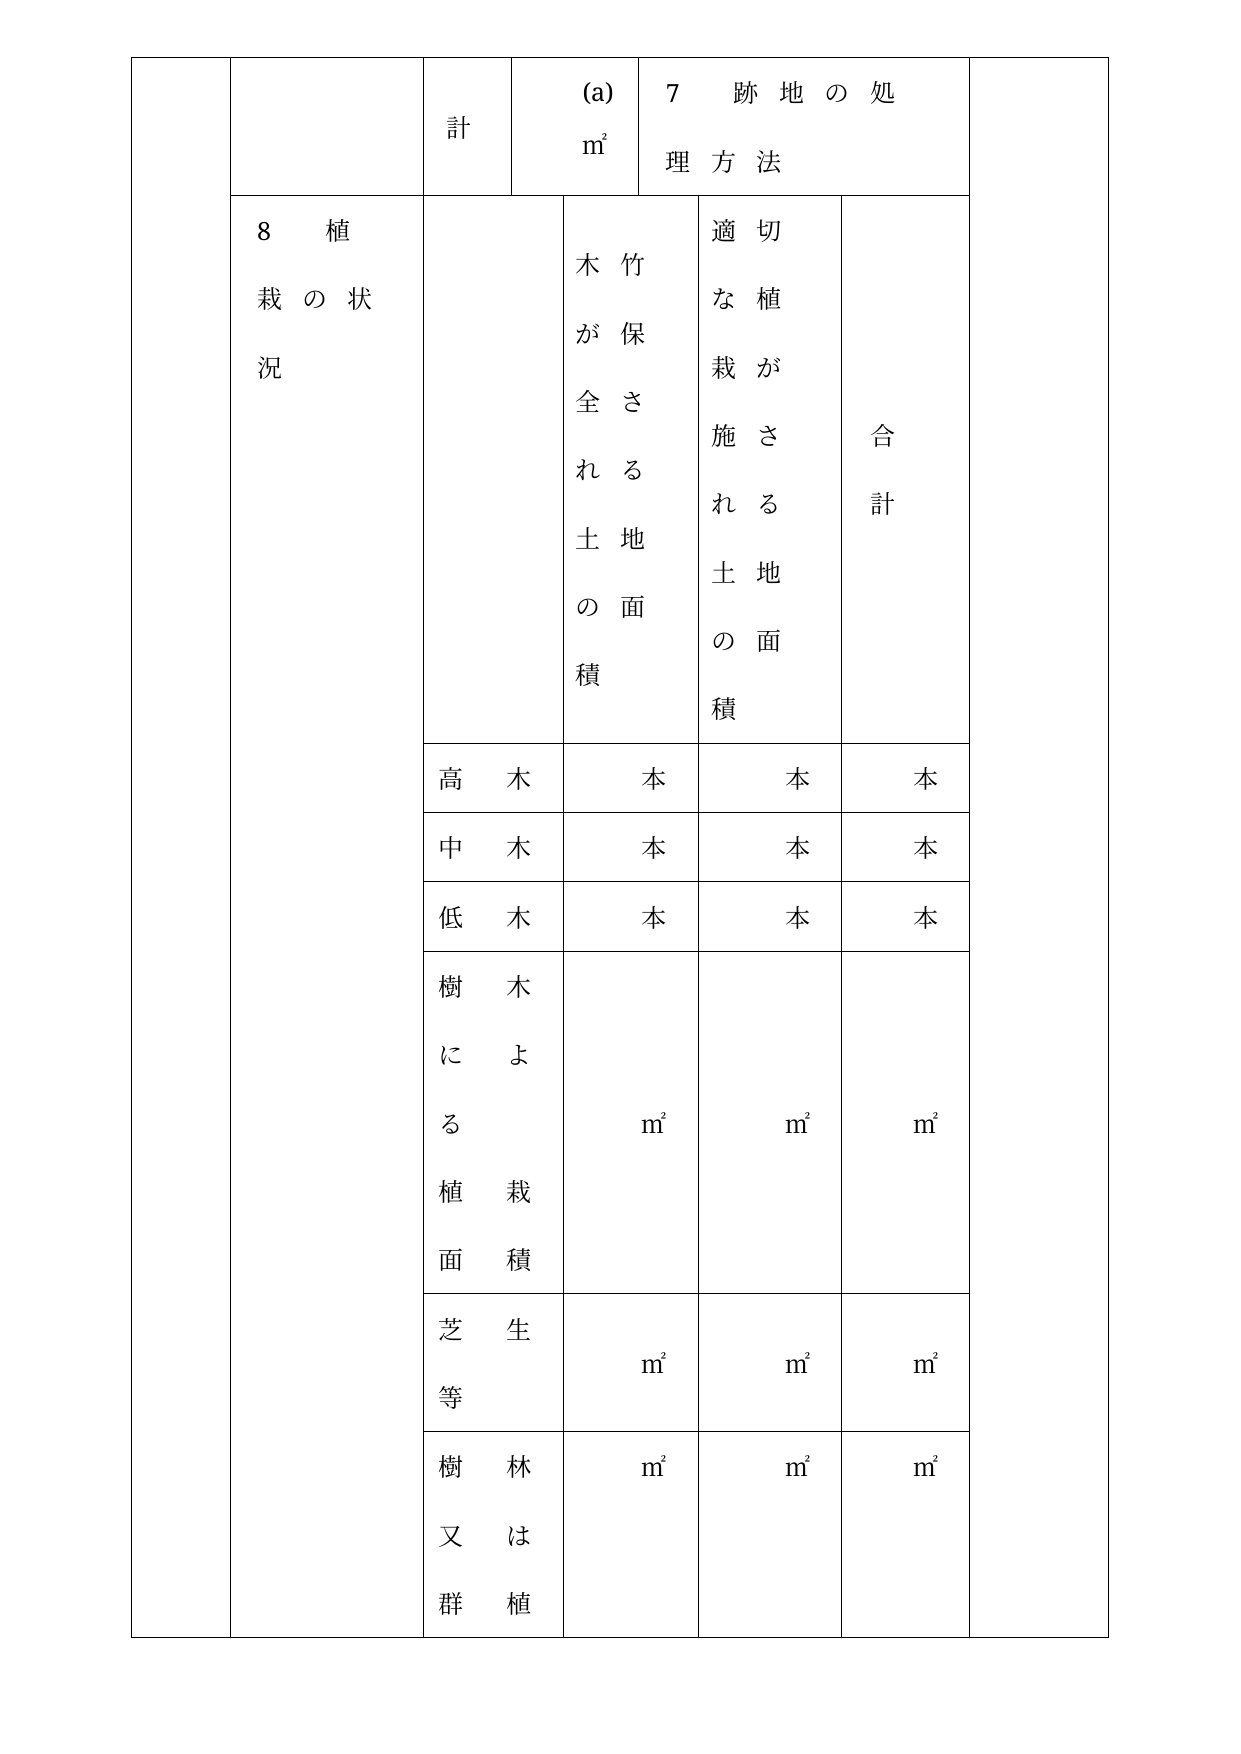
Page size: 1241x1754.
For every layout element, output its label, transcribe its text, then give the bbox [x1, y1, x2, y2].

table_cell 適切な植栽が施される土地の面積 [699, 196, 841, 742]
table_cell 低木 [424, 882, 563, 951]
table_cell (a) ㎡ [512, 58, 638, 195]
table_cell ㎡ [699, 1432, 841, 1637]
table_cell ㎡ [564, 952, 698, 1293]
table_cell ㎡ [699, 1294, 841, 1431]
table_cell 合計 [842, 196, 969, 742]
table_cell 本 [564, 744, 698, 812]
table_cell ㎡ [564, 1294, 698, 1431]
table_cell 本 [564, 813, 698, 881]
table_cell 本 [564, 882, 698, 951]
table_cell 7 跡地の処理方法 [639, 58, 969, 195]
table_cell ㎡ [842, 952, 969, 1293]
table_cell 木竹が保全される土地の面積 [564, 196, 698, 742]
table_cell ㎡ [699, 952, 841, 1293]
table_cell 高木 [424, 744, 563, 812]
table_cell ㎡ [842, 1294, 969, 1431]
table_cell 本 [842, 813, 969, 881]
table_cell 計 [424, 58, 511, 195]
table_cell ㎡ [564, 1432, 698, 1637]
table_cell 樹林又は 群植 [424, 1432, 563, 1637]
table_cell 中木 [424, 813, 563, 881]
table_cell 本 [699, 882, 841, 951]
table_cell 本 [842, 744, 969, 812]
table_cell 8 植栽の状況 [231, 196, 423, 1637]
table_cell 本 [699, 813, 841, 881]
table_cell 芝生等 [424, 1294, 563, 1431]
table_cell 本 [699, 744, 841, 812]
table_cell [424, 196, 563, 742]
table_cell ㎡ [842, 1432, 969, 1637]
table_cell 本 [842, 882, 969, 951]
table_cell 樹木による 植栽面積 [424, 952, 563, 1293]
